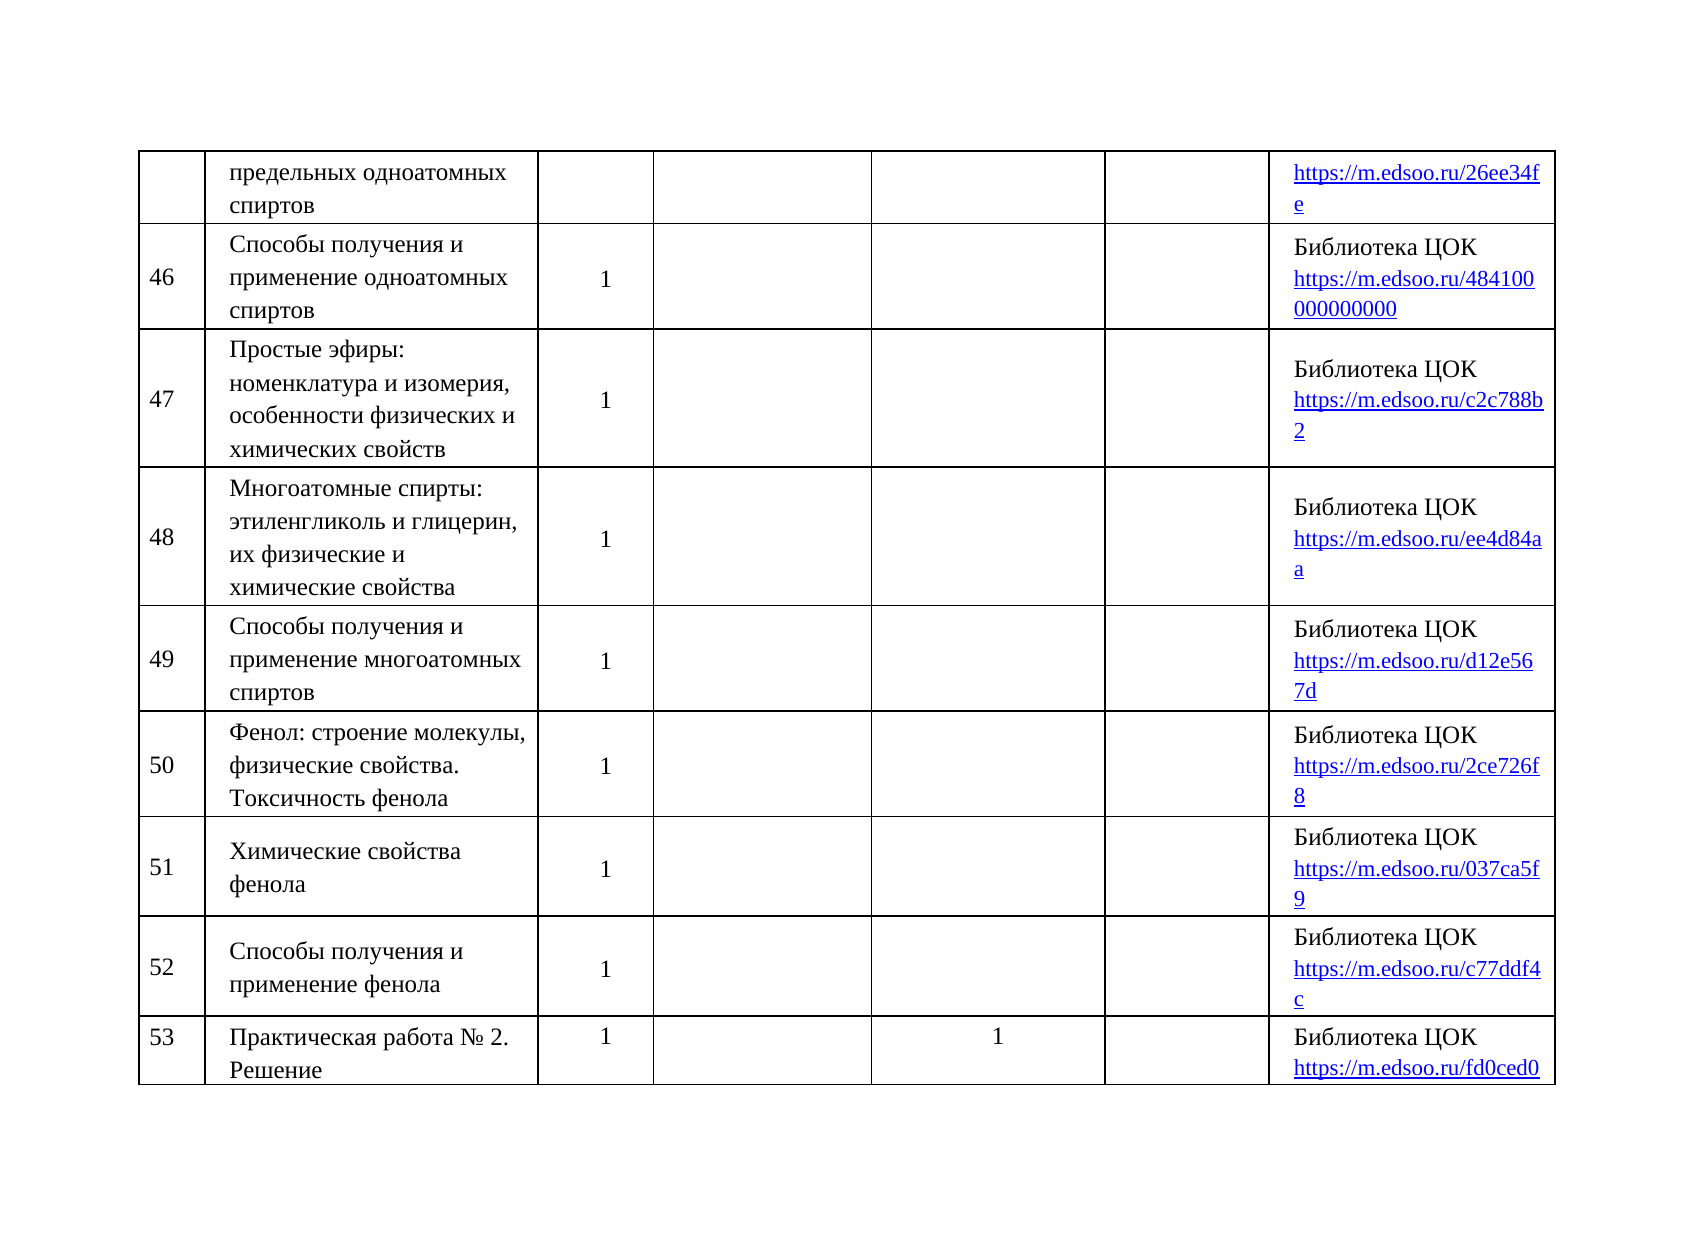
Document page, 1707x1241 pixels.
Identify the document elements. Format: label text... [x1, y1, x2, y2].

table_cell Библиотека ЦОК https://m.edsoo.ru/037ca5f9 [1270, 817, 1554, 915]
table_cell 1 [539, 224, 653, 328]
table_cell Простые эфиры: номенклатура и изомерия, особенности физических и химических свойств [206, 330, 537, 466]
table_cell 1 [872, 1017, 1104, 1084]
table_cell [654, 917, 871, 1015]
table_cell [872, 224, 1104, 328]
table_cell 48 [140, 468, 204, 605]
table_cell Способы получения и применение многоатомных спиртов [206, 606, 537, 710]
table_cell Химические свойства фенола [206, 817, 537, 915]
table_cell Библиотека ЦОК https://m.edsoo.ru/ee4d84aa [1270, 468, 1554, 605]
table_cell Библиотека ЦОК https://m.edsoo.ru/c77ddf4c [1270, 917, 1554, 1015]
table_cell 1 [539, 712, 653, 816]
table_cell 45 [140, 152, 204, 222]
table_cell [654, 152, 871, 222]
table_cell [1106, 1017, 1268, 1084]
table_cell Библиотека ЦОК https://m.edsoo.ru/484100000000000 [1270, 224, 1554, 328]
table_cell [1106, 712, 1268, 816]
table_cell [1106, 152, 1268, 222]
table_cell 1 [539, 606, 653, 710]
table_cell Многоатомные спирты: этиленгликоль и глицерин, их физические и химические свойства [206, 468, 537, 605]
table_cell Способы получения и применение одноатомных спиртов [206, 224, 537, 328]
table_cell [654, 712, 871, 816]
table_cell 51 [140, 817, 204, 915]
table_cell [872, 468, 1104, 605]
table_cell [654, 468, 871, 605]
table_cell [872, 330, 1104, 466]
table_cell 1 [539, 468, 653, 605]
table_cell Способы получения и применение фенола [206, 917, 537, 1015]
table_cell 1 [539, 1017, 653, 1084]
table_cell Библиотека ЦОК https://m.edsoo.ru/d12e567d [1270, 606, 1554, 710]
table_cell [872, 712, 1104, 816]
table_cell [1270, 1017, 1554, 1084]
table_cell 46 [140, 224, 204, 328]
table_cell [872, 817, 1104, 915]
table_cell [654, 224, 871, 328]
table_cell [206, 1017, 537, 1084]
table_cell 1 [539, 152, 653, 222]
table_cell [1106, 468, 1268, 605]
table_cell [1106, 224, 1268, 328]
table_cell Фенол: строение молекулы, физические свойства. Токсичность фенола [206, 712, 537, 816]
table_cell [206, 152, 537, 222]
table_cell [1106, 330, 1268, 466]
table_cell [872, 606, 1104, 710]
table_cell 1 [539, 917, 653, 1015]
table_cell 47 [140, 330, 204, 466]
table_cell 53 [140, 1017, 204, 1084]
table_cell 50 [140, 712, 204, 816]
table_cell 52 [140, 917, 204, 1015]
table_cell [654, 606, 871, 710]
table_cell [654, 817, 871, 915]
table_cell 1 [539, 817, 653, 915]
table_cell 49 [140, 606, 204, 710]
table_cell [654, 1017, 871, 1084]
table_cell [1106, 606, 1268, 710]
table_cell [1106, 817, 1268, 915]
table_cell Библиотека ЦОК https://m.edsoo.ru/c2c788b2 [1270, 330, 1554, 466]
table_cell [1270, 152, 1554, 222]
table_cell [872, 152, 1104, 222]
table_cell Библиотека ЦОК https://m.edsoo.ru/2ce726f8 [1270, 712, 1554, 816]
table_cell [1106, 917, 1268, 1015]
table_cell [872, 917, 1104, 1015]
table_cell [654, 330, 871, 466]
table_cell 1 [539, 330, 653, 466]
